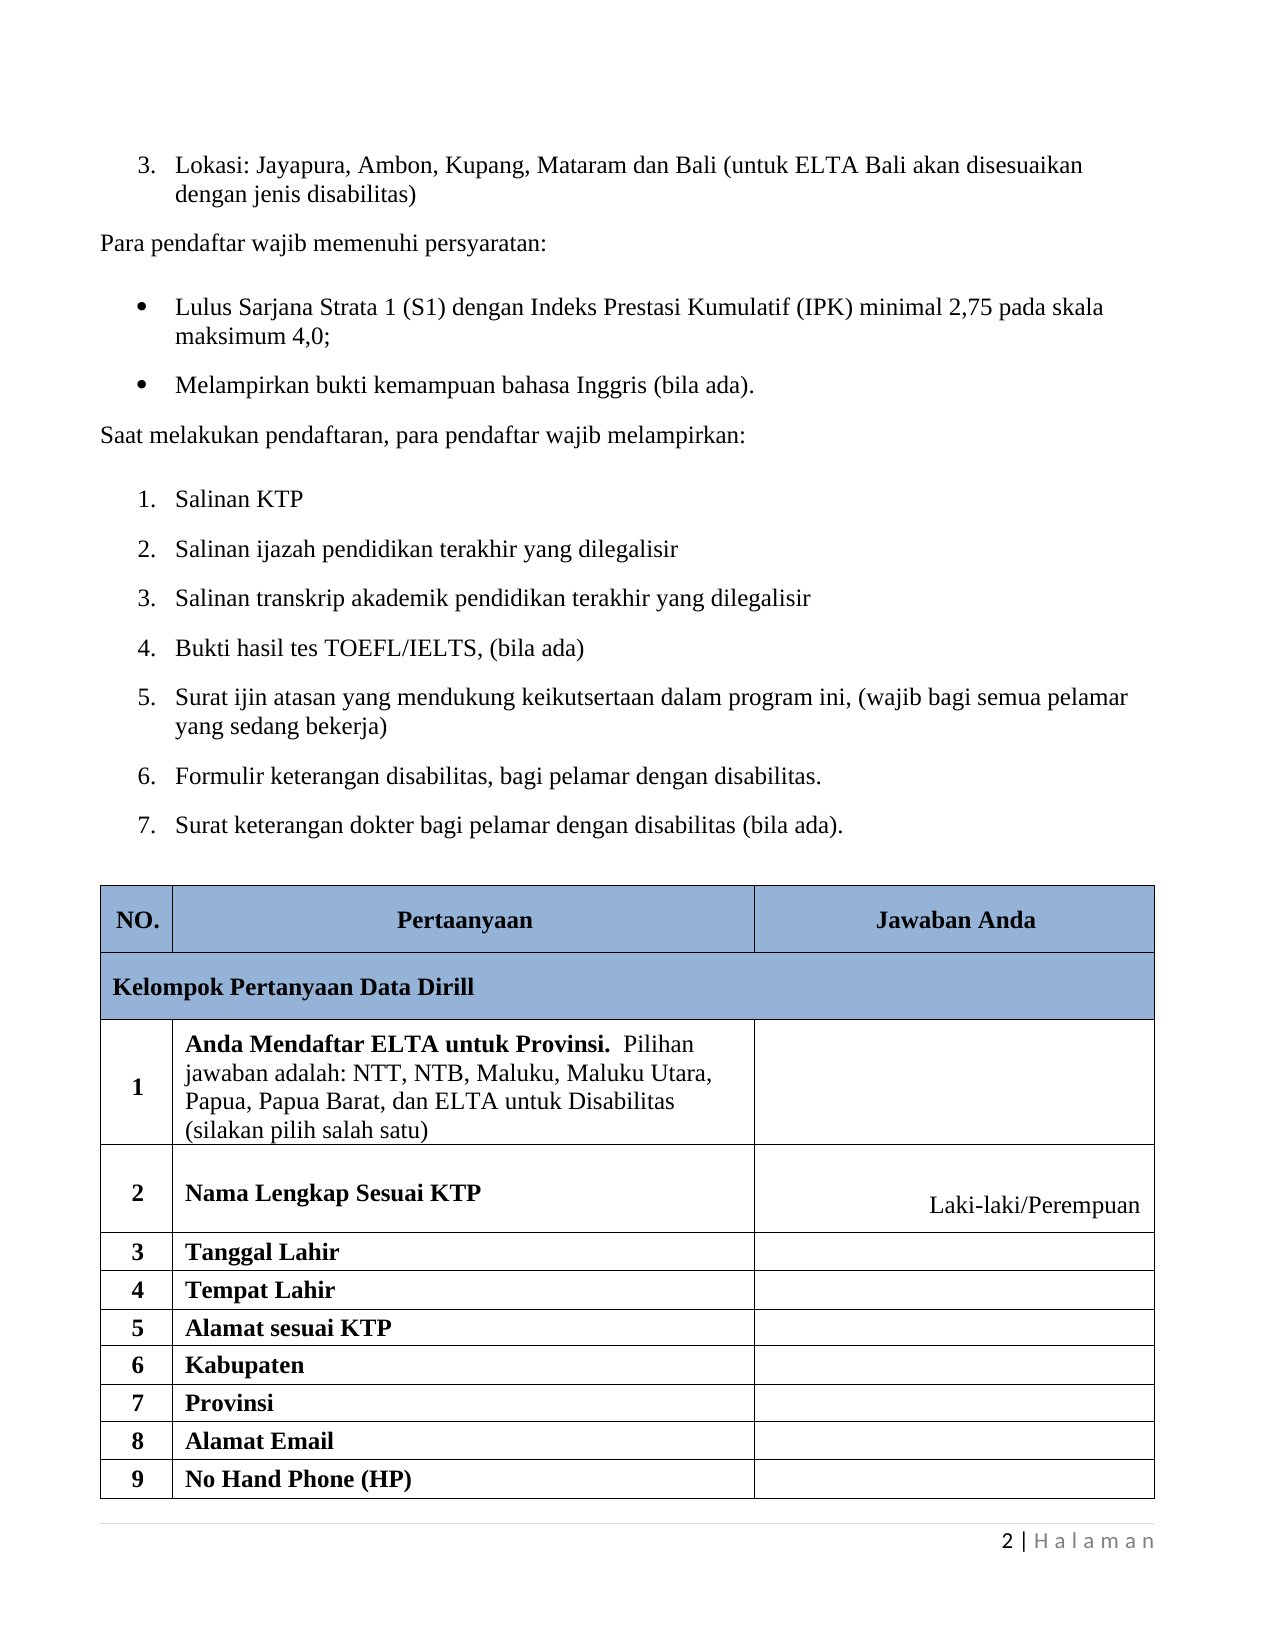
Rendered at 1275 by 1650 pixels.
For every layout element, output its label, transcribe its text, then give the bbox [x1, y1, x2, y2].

table_cell No Hand Phone (HP) [173, 1460, 754, 1497]
list Lokasi: Jayapura, Ambon, Kupang, Mataram dan Bali (untuk ELTA Bali akan disesuaikan dengan jenis disabilitas) [137, 150, 1154, 207]
list Lulus Sarjana Strata 1 (S1) dengan Indeks Prestasi Kumulatif (IPK) minimal 2,75 pada skala maksimum 4,0; [137, 292, 1154, 350]
table_cell 5 [101, 1310, 172, 1345]
table_cell Tempat Lahir [173, 1271, 754, 1308]
list Salinan ijazah pendidikan terakhir yang dilegalisir [137, 534, 1154, 562]
table_cell [755, 1460, 1154, 1497]
table_cell 3 [101, 1233, 172, 1270]
table_cell Alamat Email [173, 1422, 754, 1459]
table_cell Anda Mendaftar ELTA untuk Provinsi. Pilihan jawaban adalah: NTT, NTB, Maluku, Maluku Utara, Papua, Papua Barat, dan ELTA untuk Disabilitas (silakan pilih salah satu) [173, 1020, 754, 1144]
table_cell [755, 1385, 1154, 1421]
table_cell 2 [101, 1145, 172, 1232]
table_cell Laki-laki/Perempuan [755, 1145, 1154, 1232]
table_cell 7 [101, 1385, 172, 1421]
table_cell 4 [101, 1271, 172, 1308]
table_cell [755, 1271, 1154, 1308]
table_cell 1 [101, 1020, 172, 1144]
table_header Jawaban Anda [755, 886, 1154, 952]
table_cell 8 [101, 1422, 172, 1459]
table_cell [755, 1233, 1154, 1270]
list Melampirkan bukti kemampuan bahasa Inggris (bila ada). [137, 371, 1154, 399]
table_cell [755, 1020, 1154, 1144]
list Surat ijin atasan yang mendukung keikutsertaan dalam program ini, (wajib bagi semua pelamar yang sedang bekerja) [137, 682, 1154, 740]
table_cell [755, 1422, 1154, 1459]
table_cell Provinsi [173, 1385, 754, 1421]
list Formulir keterangan disabilitas, bagi pelamar dengan disabilitas. [137, 761, 1154, 789]
table_cell [755, 1310, 1154, 1345]
table_cell Kabupaten [173, 1346, 754, 1384]
table_cell Nama Lengkap Sesuai KTP [173, 1145, 754, 1232]
table_cell 6 [101, 1346, 172, 1384]
text Saat melakukan pendaftaran, para pendaftar wajib melampirkan: [100, 420, 1154, 449]
list Bukti hasil tes TOEFL/IELTS, (bila ada) [137, 633, 1154, 662]
table_cell [755, 1346, 1154, 1384]
table_cell Kelompok Pertanyaan Data Dirill [101, 953, 1154, 1019]
list Salinan KTP [137, 484, 1154, 513]
list Salinan transkrip akademik pendidikan terakhir yang dilegalisir [137, 583, 1154, 612]
list Surat keterangan dokter bagi pelamar dengan disabilitas (bila ada). [137, 810, 1154, 839]
table_header NO. [101, 886, 172, 952]
table_header Pertaanyaan [173, 886, 754, 952]
table_cell Tanggal Lahir [173, 1233, 754, 1270]
text Para pendaftar wajib memenuhi persyaratan: [100, 228, 1154, 257]
table_cell Alamat sesuai KTP [173, 1310, 754, 1345]
table_cell 9 [101, 1460, 172, 1497]
